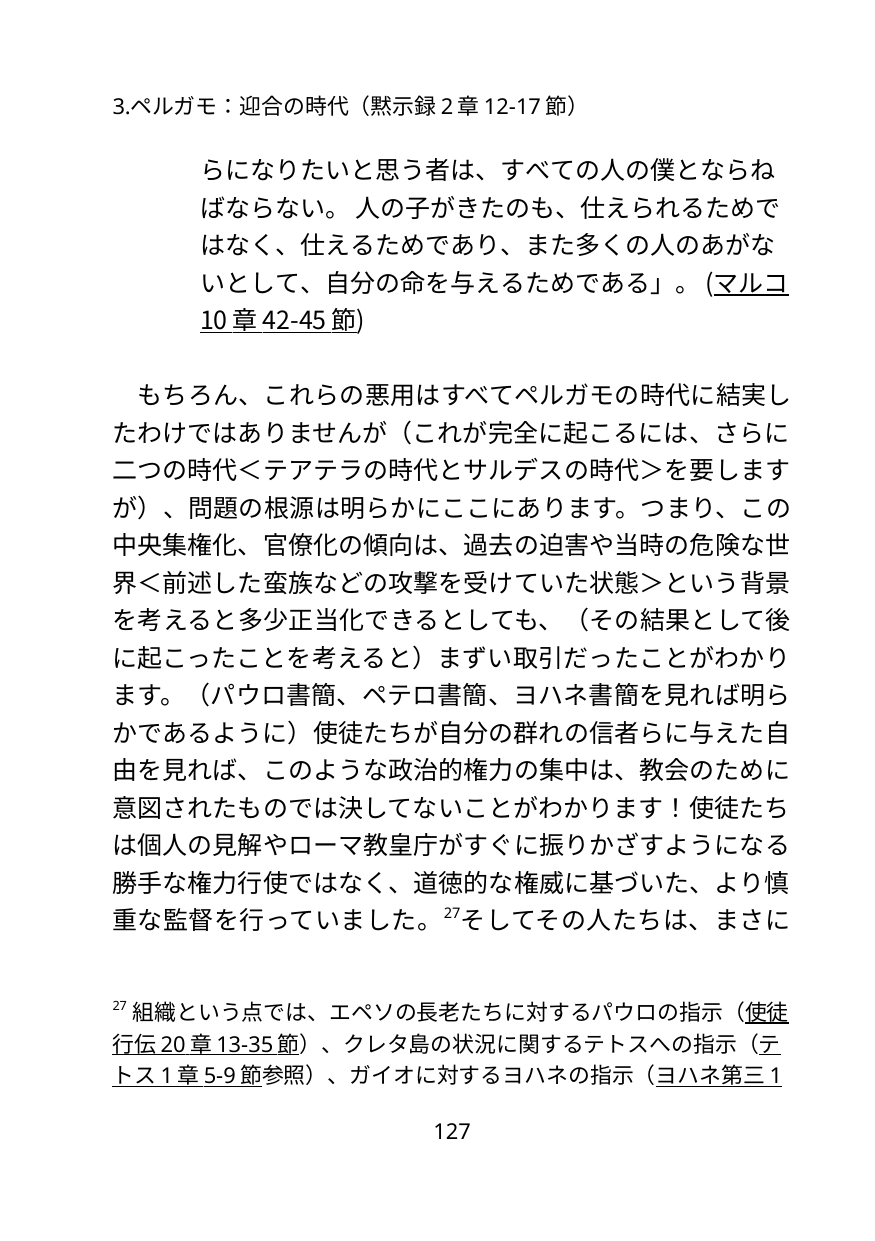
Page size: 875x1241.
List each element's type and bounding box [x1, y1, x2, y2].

text [200, 150, 791, 337]
text [112, 375, 791, 937]
